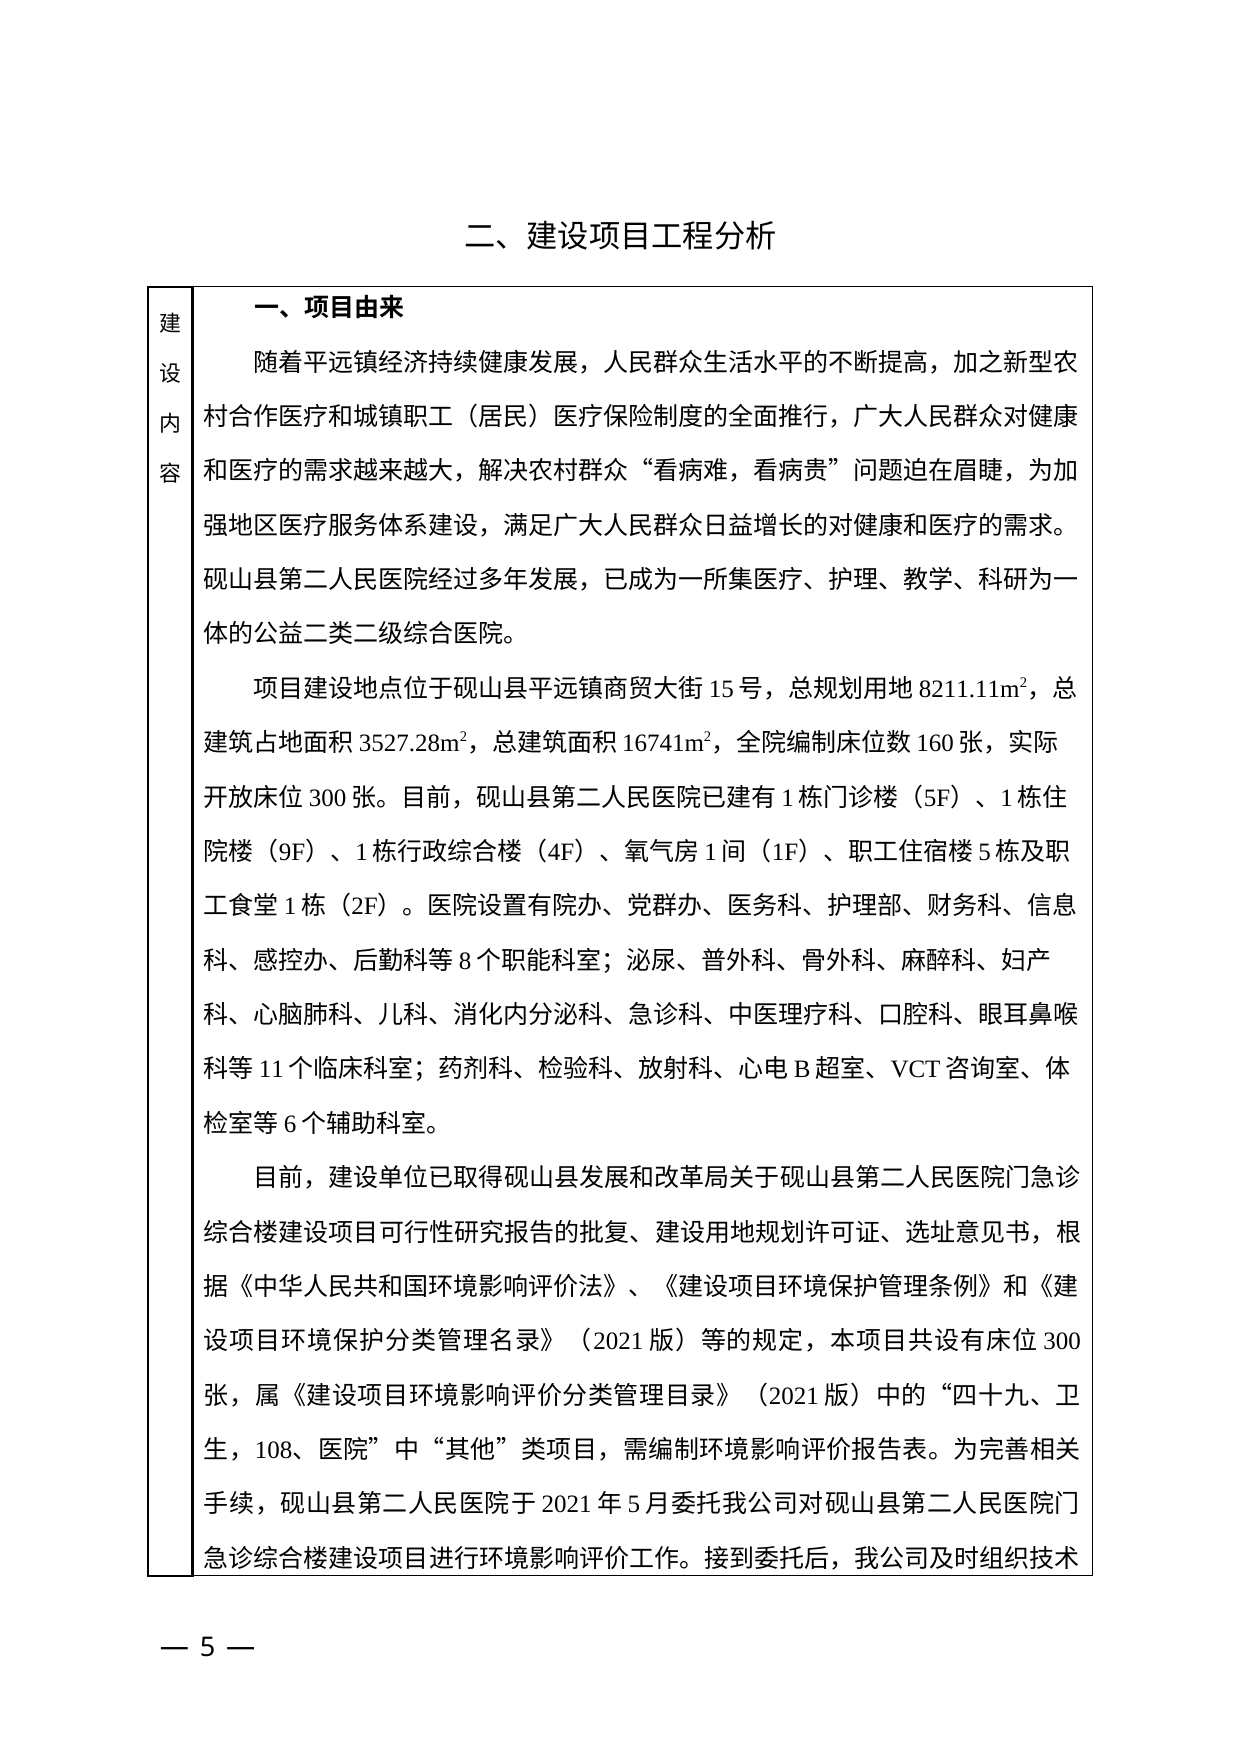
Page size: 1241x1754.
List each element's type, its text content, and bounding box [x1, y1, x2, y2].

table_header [194, 287, 1092, 1574]
text 二、建设项目工程分析 [159, 206, 1081, 256]
table_header 建设内容 [149, 288, 191, 1574]
